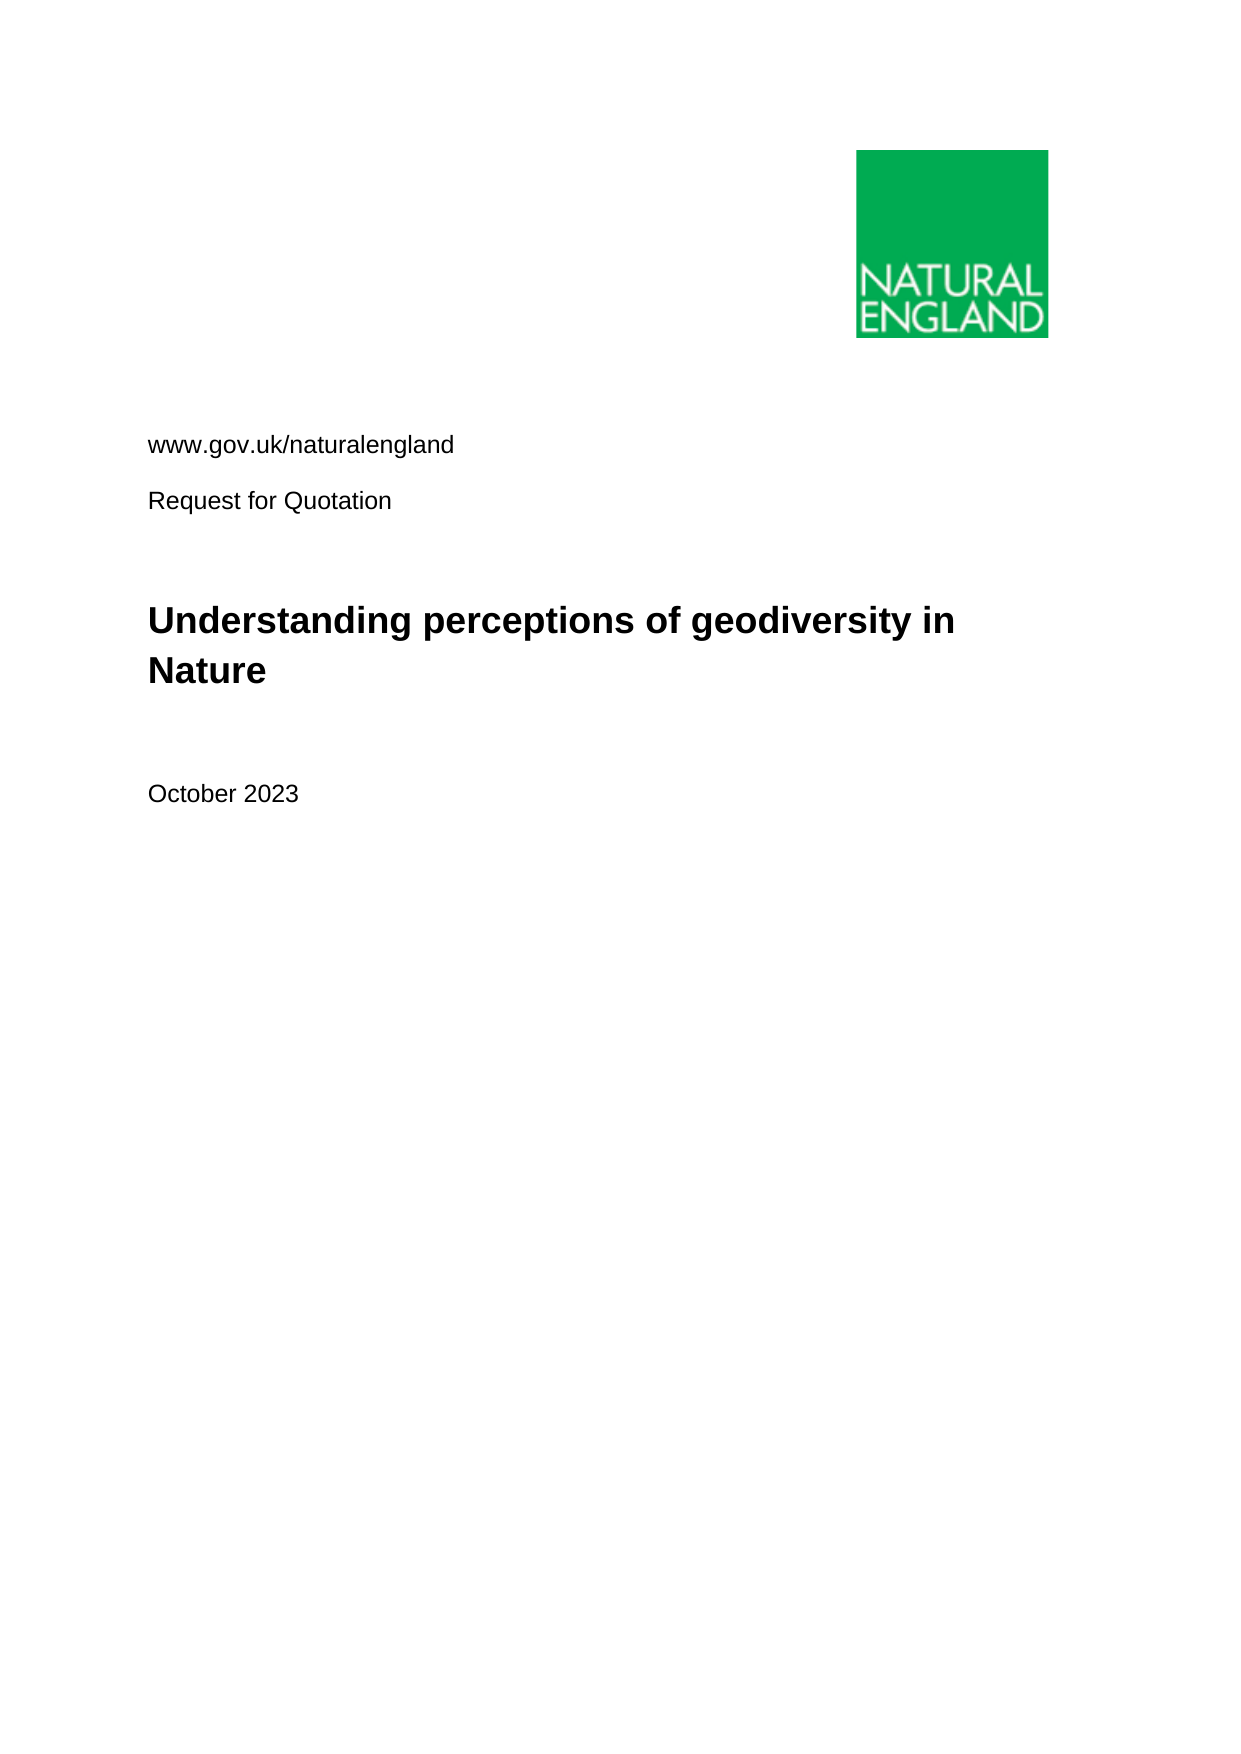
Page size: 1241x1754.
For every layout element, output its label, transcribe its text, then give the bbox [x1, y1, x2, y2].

text Request for Quotation [148, 486, 1048, 515]
text www.gov.uk/naturalengland [148, 430, 1048, 459]
subtitle Understanding perceptions of geodiversity in Nature [148, 598, 1048, 691]
text October 2023 [148, 778, 1048, 807]
picture [856, 150, 1049, 338]
